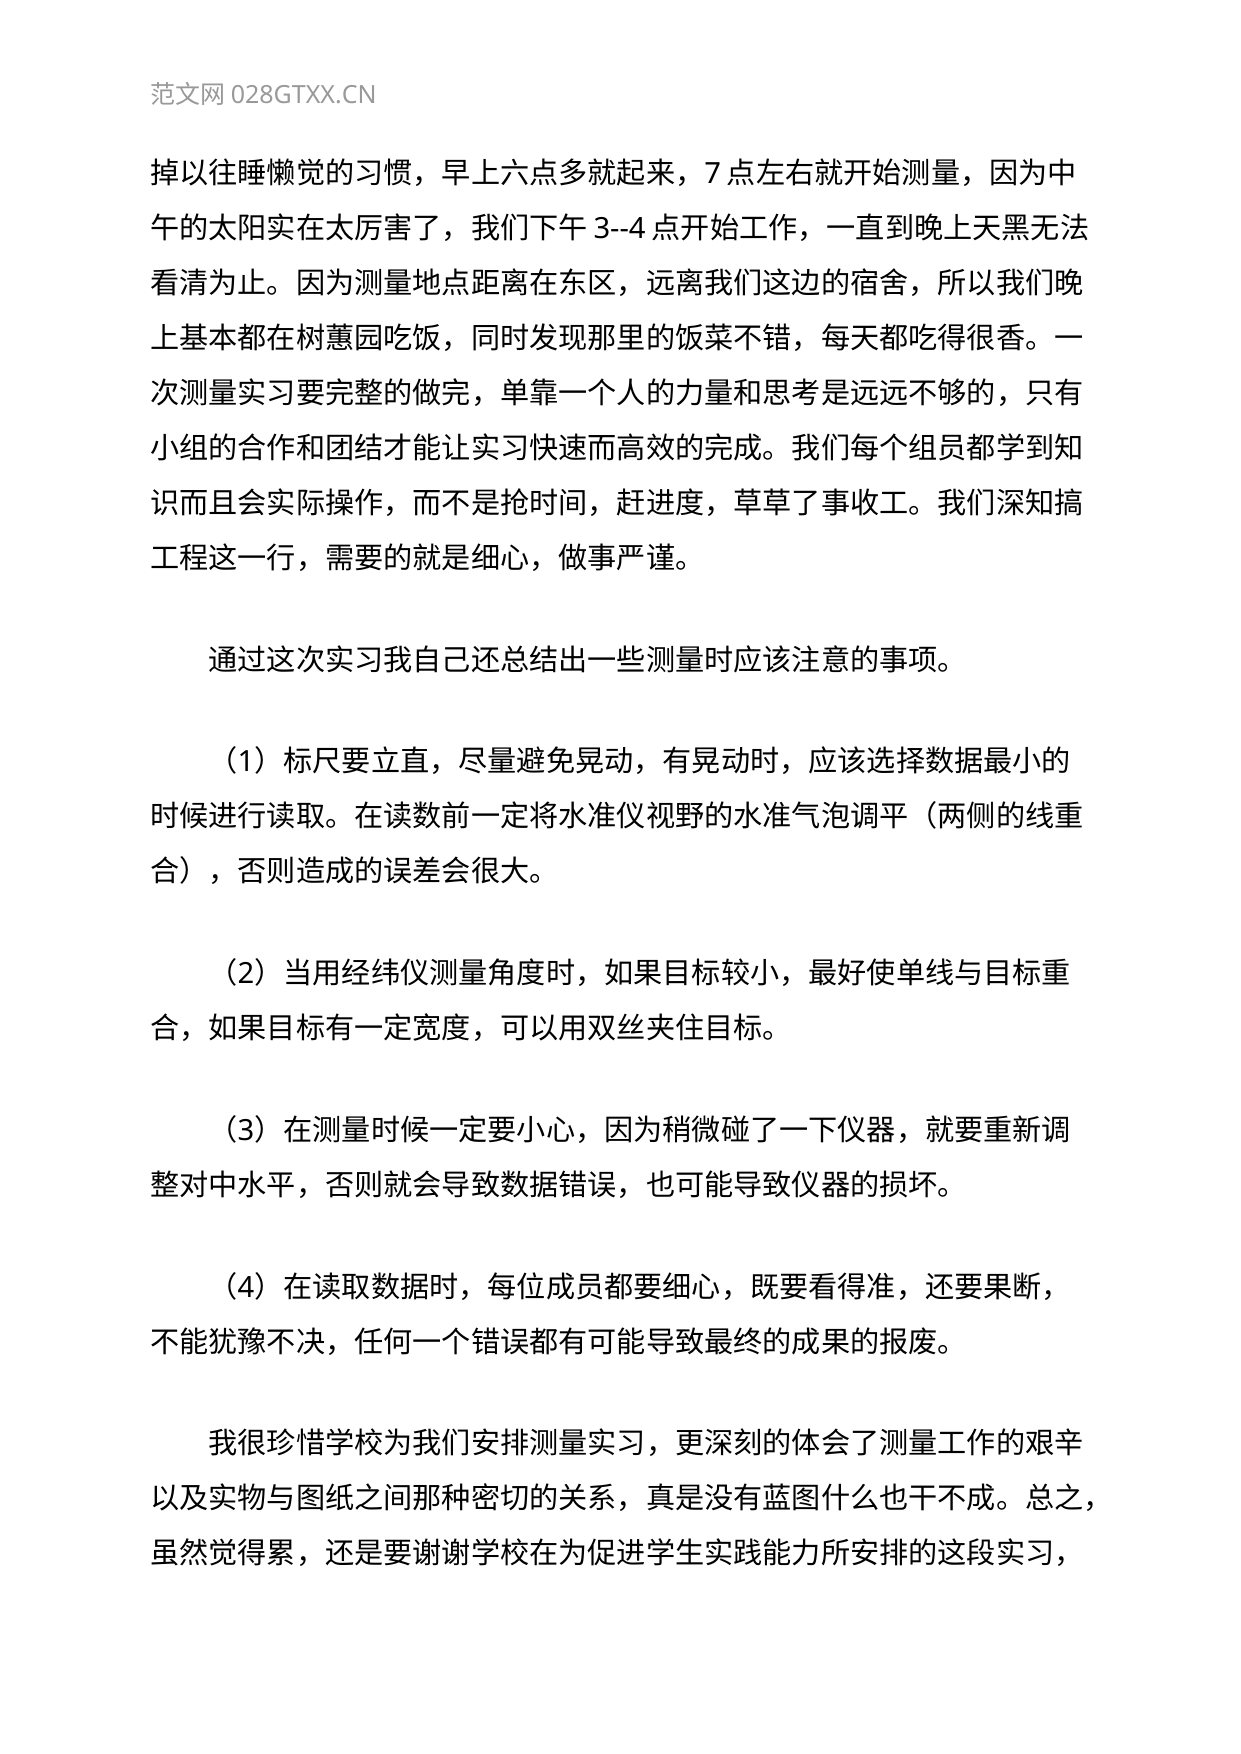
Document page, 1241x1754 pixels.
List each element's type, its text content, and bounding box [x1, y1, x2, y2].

text （4）在读取数据时，每位成员都要细心，既要看得准，还要果断，不能犹豫不决，任何一个错误都有可能导致最终的成果的报废。 [150, 1263, 1090, 1361]
text （1）标尺要立直，尽量避免晃动，有晃动时，应该选择数据最小的时候进行读取。在读数前一定将水准仪视野的水准气泡调平（两侧的线重合），否则造成的误差会很大。 [150, 738, 1090, 890]
text （2）当用经纬仪测量角度时，如果目标较小，最好使单线与目标重合，如果目标有一定宽度，可以用双丝夹住目标。 [150, 950, 1090, 1047]
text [150, 150, 1090, 577]
text （3）在测量时候一定要小心，因为稍微碰了一下仪器，就要重新调整对中水平，否则就会导致数据错误，也可能导致仪器的损坏。 [150, 1106, 1090, 1204]
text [150, 1420, 1090, 1572]
text 通过这次实习我自己还总结出一些测量时应该注意的事项。 [150, 636, 1090, 678]
